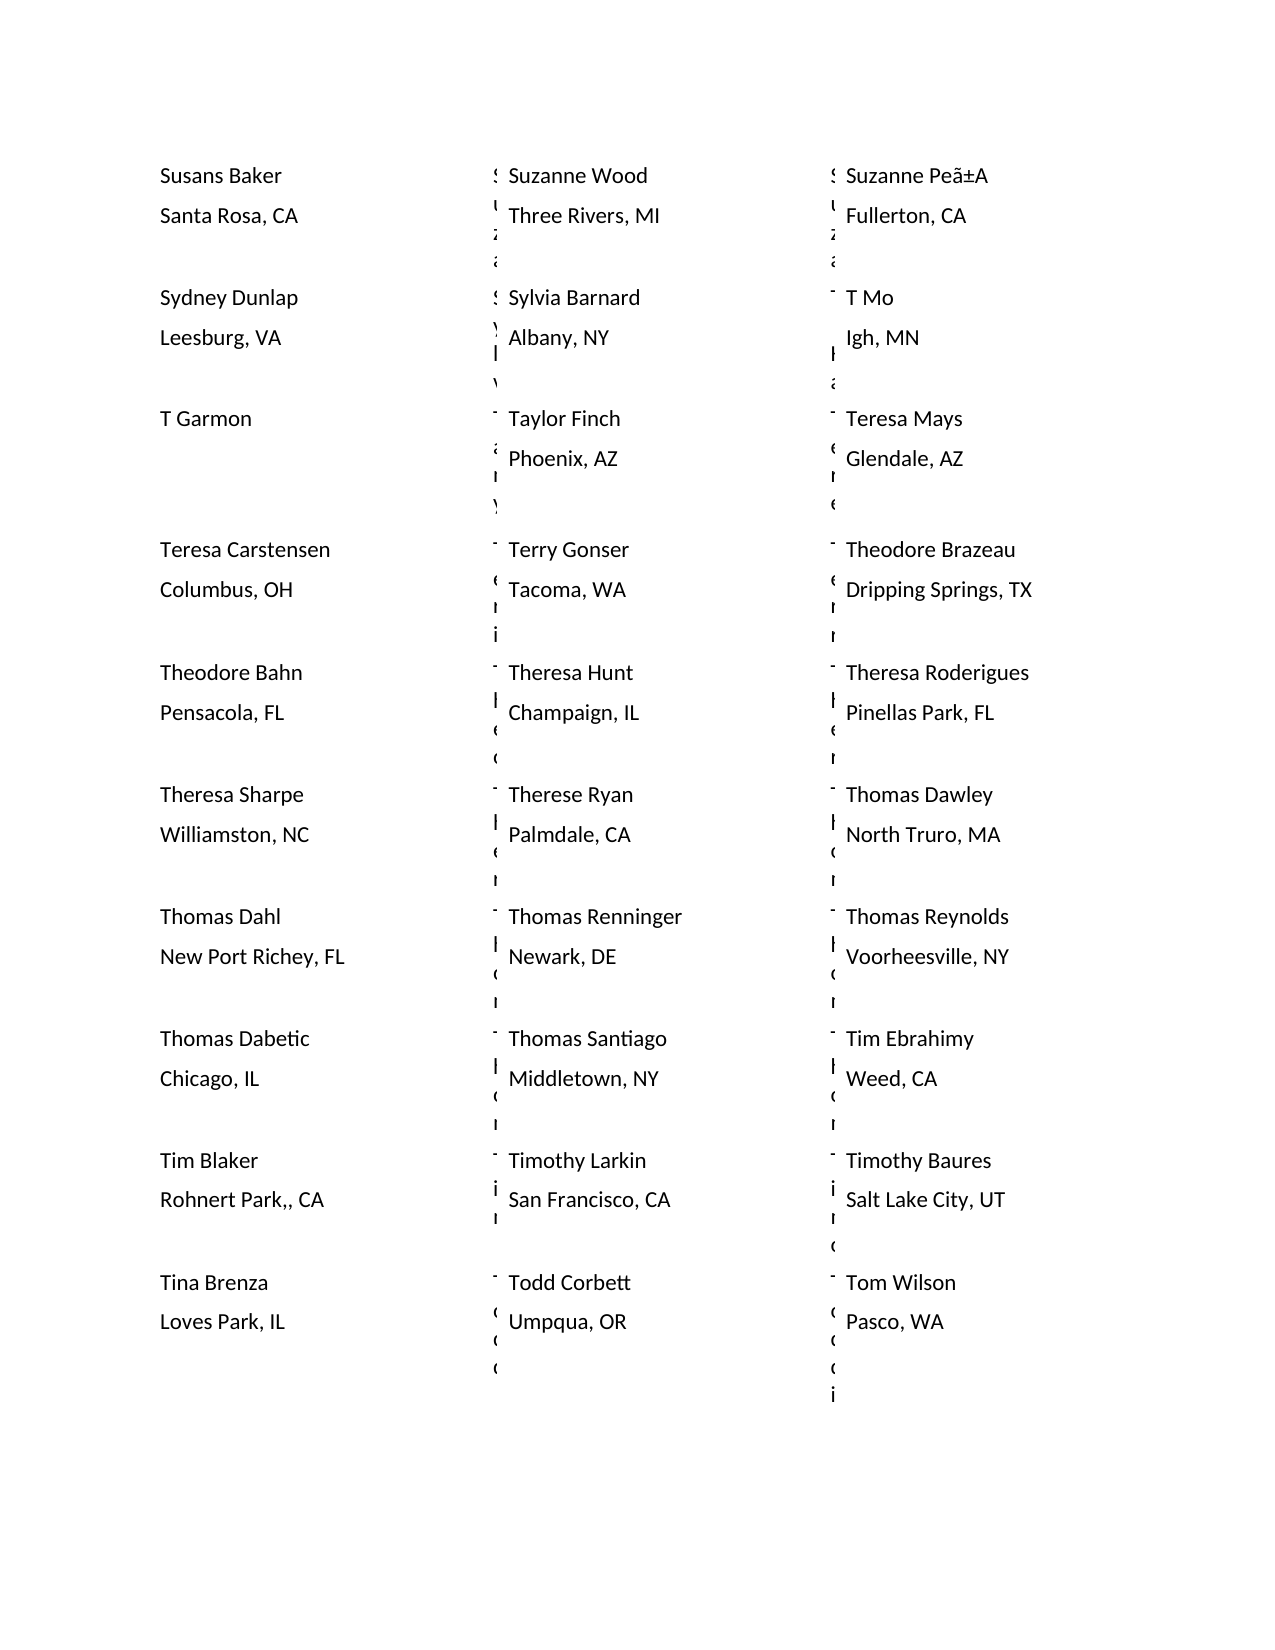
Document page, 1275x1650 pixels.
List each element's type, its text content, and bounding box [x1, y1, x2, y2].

table_cell Theresa Sharpe Williamston, NC [149, 769, 487, 891]
table_cell Sydney Dunlap Leesburg, VA [149, 272, 487, 393]
table_cell Theresa Hunt Champaign, IL [497, 647, 825, 769]
table_cell Timothy Larkin San Francisco, CA [497, 1134, 825, 1256]
table_cell Timothy Baures Salt Lake City, UT [834, 1134, 1153, 1256]
table_cell Thomas Santiago Middletown, NY [497, 1013, 825, 1134]
table_cell Therese Ryan Palmdale, CA [497, 769, 825, 891]
table_cell Tim Blaker Rohnert Park,, CA [149, 1134, 487, 1256]
table_cell Thomas Reynolds Voorheesville, NY [834, 891, 1153, 1012]
table_cell Todd Corbett Umpqua, OR [497, 1256, 825, 1406]
table_cell Thomas Dawley North Truro, MA [834, 769, 1153, 891]
table_cell Sylvia Barnard Albany, NY [497, 272, 825, 393]
table_cell Theresa Roderigues Pinellas Park, FL [834, 647, 1153, 769]
table_header Suzanne Wood Three Rivers, MI [497, 150, 825, 272]
table_header Suzanne Peã±A Fullerton, CA [834, 150, 1153, 272]
table_cell Theodore Brazeau Dripping Springs, TX [834, 524, 1153, 647]
table_cell T Garmon [149, 393, 487, 524]
table_cell Teresa Mays Glendale, AZ [834, 393, 1153, 524]
table_cell Thomas Dahl New Port Richey, FL [149, 891, 487, 1012]
table_cell Tim Ebrahimy Weed, CA [834, 1013, 1153, 1134]
table_cell Theodore Bahn Pensacola, FL [149, 647, 487, 769]
table_cell T Mo Igh, MN [834, 272, 1153, 393]
table_cell Tom Wilson Pasco, WA [834, 1256, 1153, 1406]
table_cell Thomas Dabetic Chicago, IL [149, 1013, 487, 1134]
table_cell Thomas Renninger Newark, DE [497, 891, 825, 1012]
table_header Susans Baker Santa Rosa, CA [149, 150, 487, 272]
table_cell Taylor Finch Phoenix, AZ [497, 393, 825, 524]
table_cell Tina Brenza Loves Park, IL [149, 1256, 487, 1406]
table_cell Terry Gonser Tacoma, WA [497, 524, 825, 647]
table_cell Teresa Carstensen Columbus, OH [149, 524, 487, 647]
